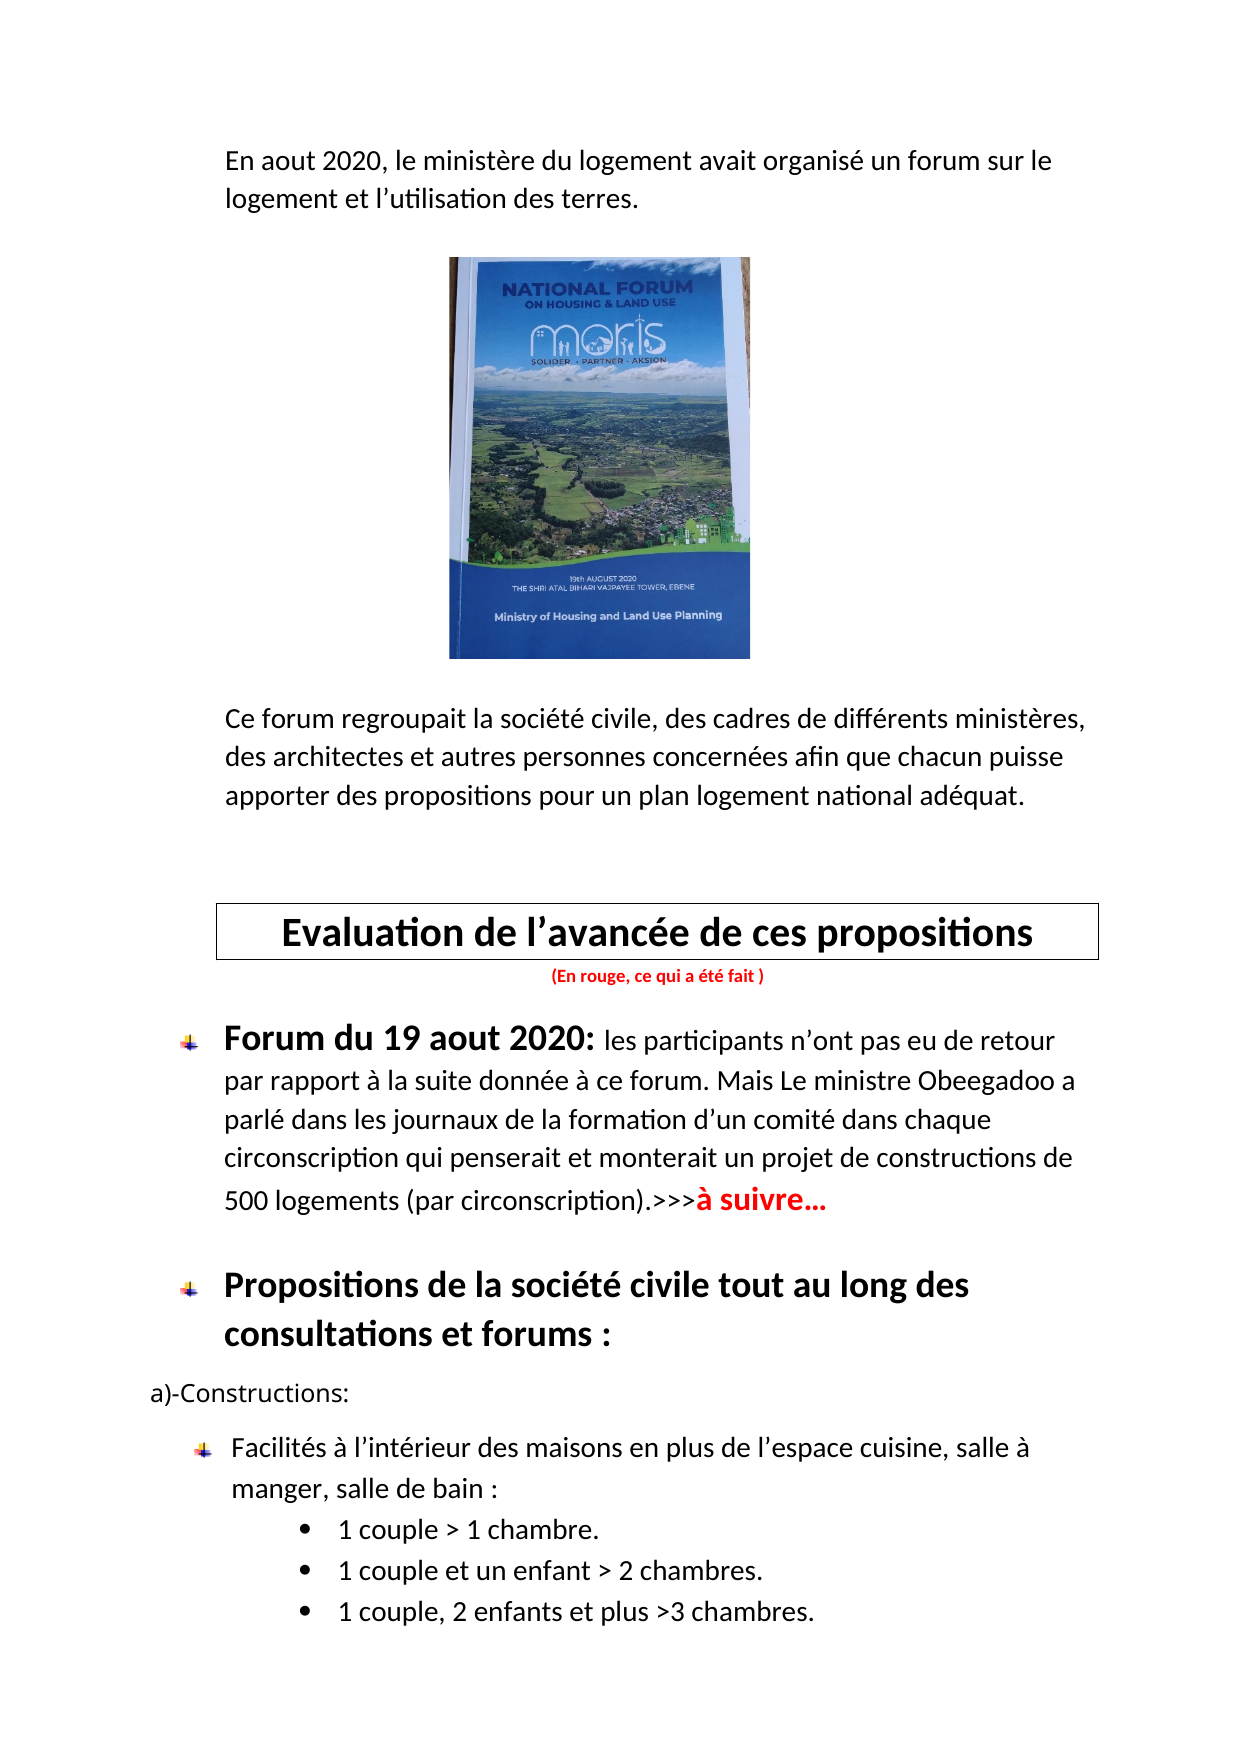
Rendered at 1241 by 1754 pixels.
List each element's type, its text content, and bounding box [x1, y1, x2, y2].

list Forum du 19 aout 2020: les participants n’ont pas eu de retour par rapport à la suite donnée à ce forum. Mais Le ministre Obeegadoo a parlé dans les journaux de la formation d’un comité dans chaque circonscription qui penserait et monterait un projet de constructions de 500 logements (par circonscription).>>>à suivre… [179, 1014, 1090, 1219]
picture [180, 1280, 198, 1297]
list 1 couple > 1 chambre. [300, 1511, 1090, 1547]
picture [449, 257, 751, 659]
list En aout 2020, le ministère du logement avait organisé un forum sur le logement et l’utilisation des terres. [225, 142, 1090, 216]
list 1 couple, 2 enfants et plus >3 chambres. [300, 1593, 1090, 1629]
list Ce forum regroupait la société civile, des cadres de différents ministères, des architectes et autres personnes concernées afin que chacun puisse apporter des propositions pour un plan logement national adéquat. [225, 700, 1090, 812]
list (En rouge, ce qui a été fait ) [225, 964, 1090, 987]
list Propositions de la société civile tout au long des consultations et forums : [179, 1261, 1090, 1356]
text a)-Constructions: [150, 1376, 1090, 1410]
list Evaluation de l’avancée de ces propositions [217, 904, 1098, 959]
list Facilités à l’intérieur des maisons en plus de l’espace cuisine, salle à manger, salle de bain : [194, 1429, 1090, 1506]
list 1 couple et un enfant > 2 chambres. [300, 1552, 1090, 1588]
picture [194, 1441, 212, 1458]
picture [180, 1033, 198, 1051]
